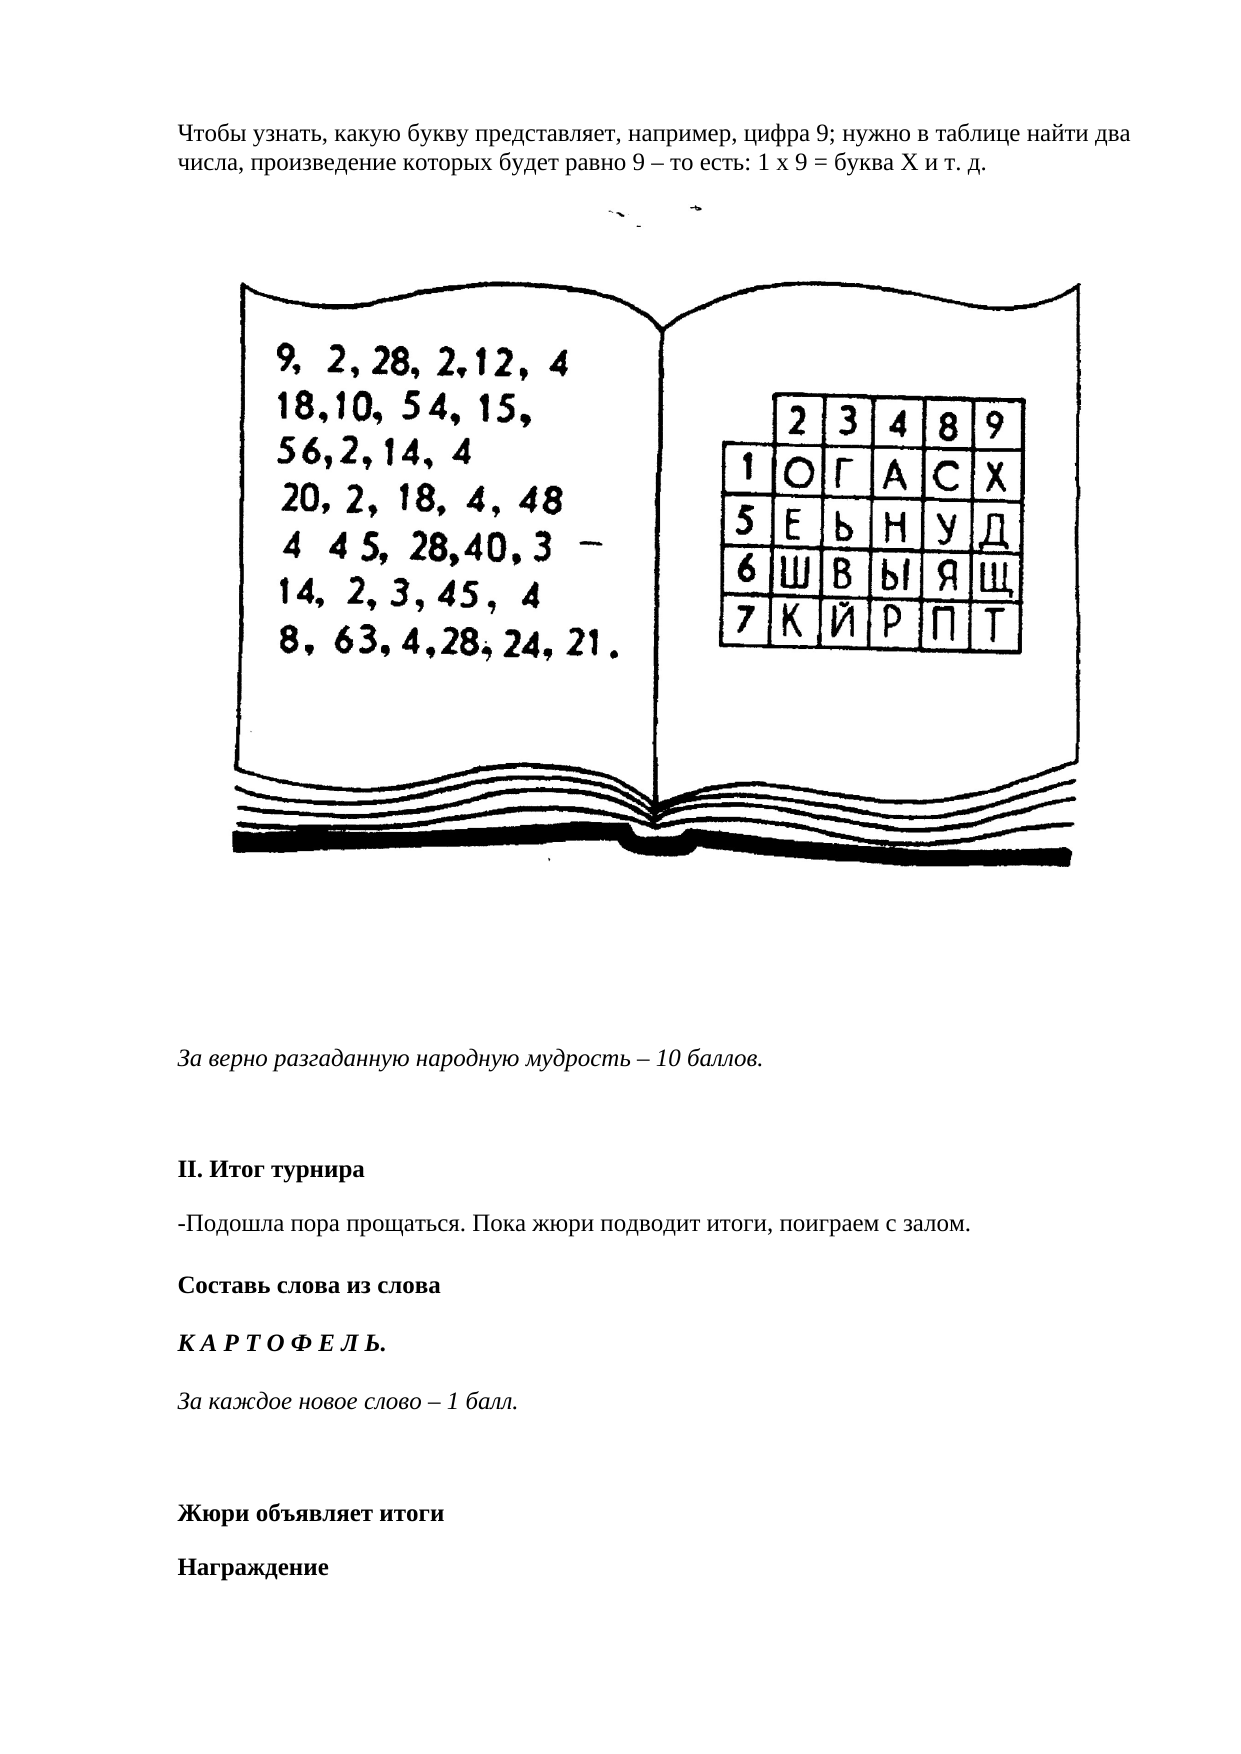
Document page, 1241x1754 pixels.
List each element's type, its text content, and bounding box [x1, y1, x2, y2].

text За верно разгаданную народную мудрость – 10 баллов. [177, 1043, 1152, 1072]
text За каждое новое слово – 1 балл. [177, 1386, 1152, 1415]
text К А Р Т О Ф Е Л Ь. [177, 1328, 1152, 1357]
text Составь слова из слова [177, 1270, 1152, 1299]
text II. Итог турнира [177, 1154, 1152, 1183]
text Жюри объявляет итоги [177, 1498, 1152, 1527]
picture [177, 204, 1152, 1014]
text Чтобы узнать, какую букву представляет, например, цифра 9; нужно в таблице найти два числа, произведение которых будет равно 9 – то есть: 1 х 9 = буква Х и т. д. [177, 118, 1152, 176]
text Награждение [177, 1552, 1152, 1580]
text -Подошла пора прощаться. Пока жюри подводит итоги, поиграем с залом. [177, 1208, 1152, 1237]
